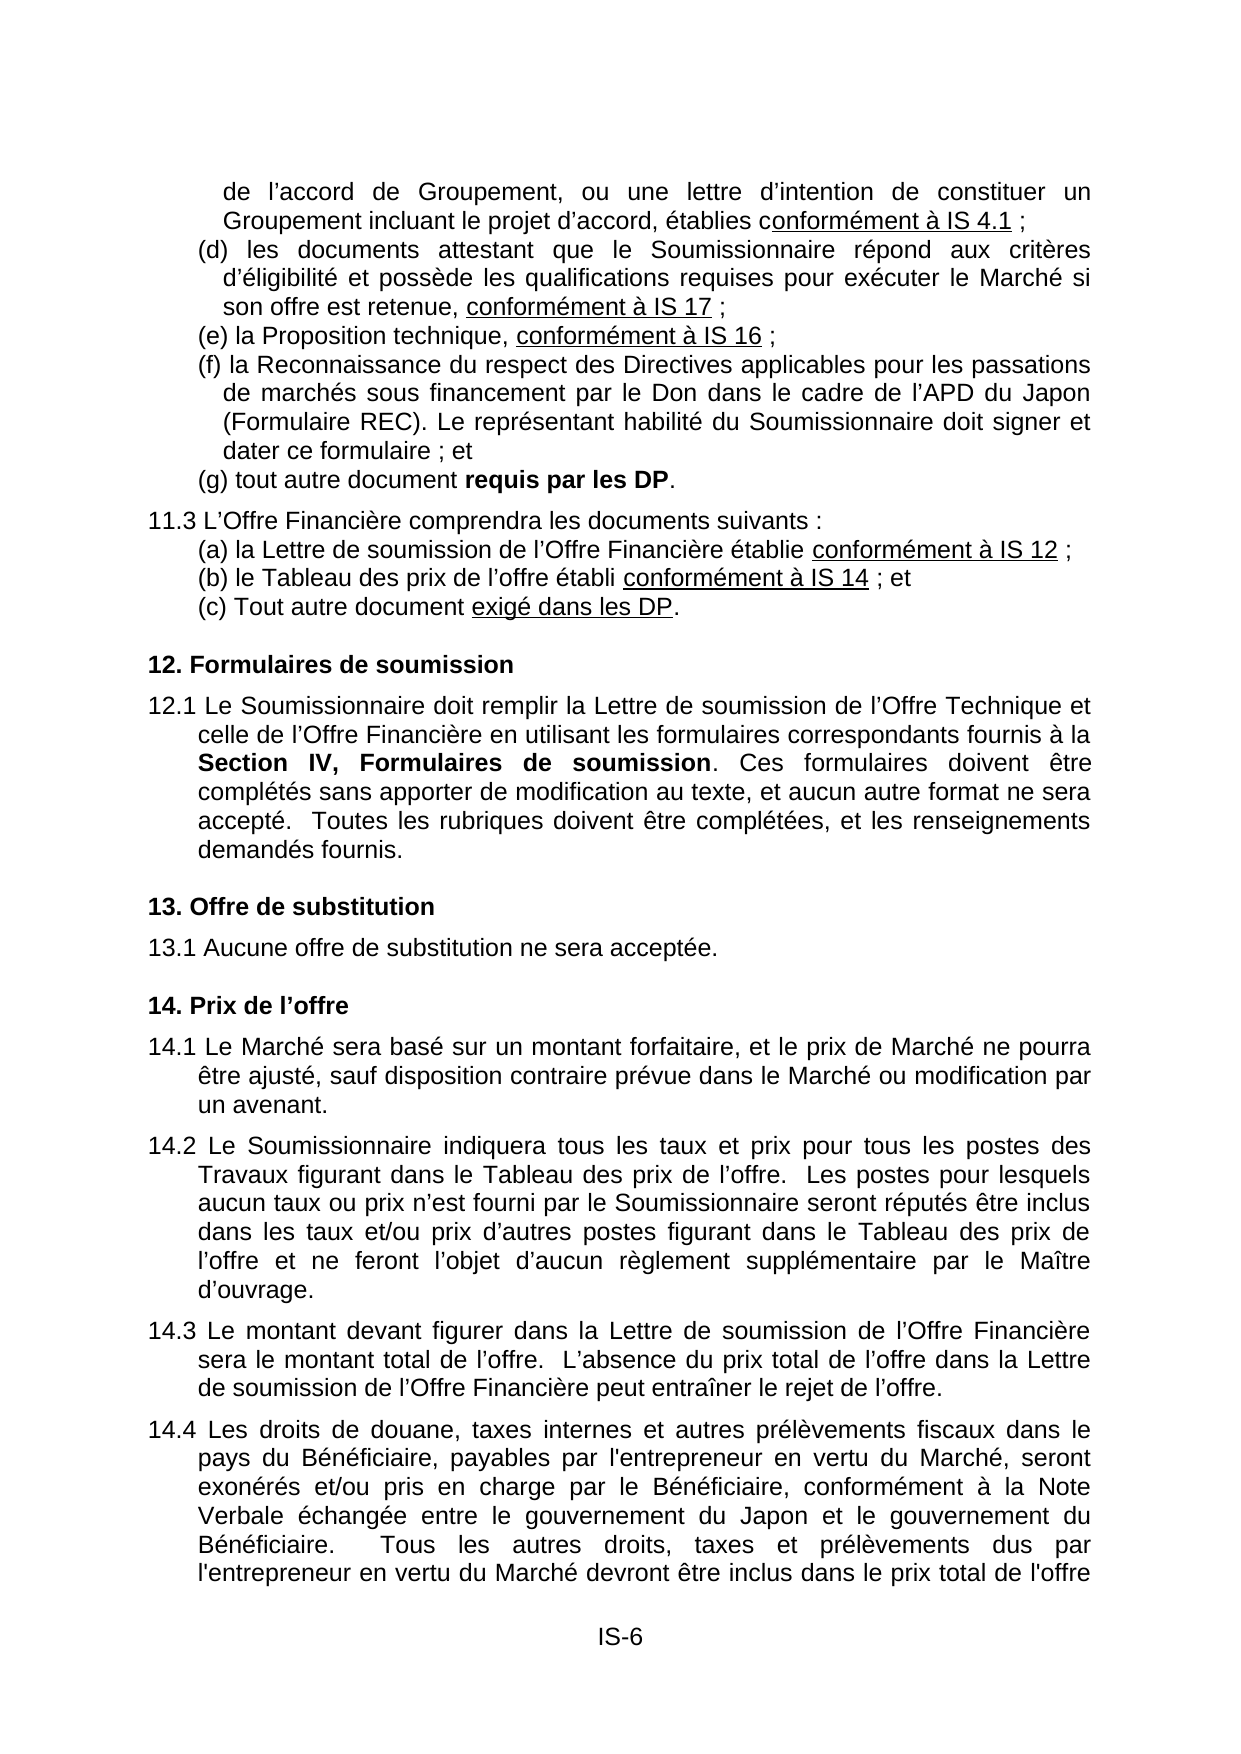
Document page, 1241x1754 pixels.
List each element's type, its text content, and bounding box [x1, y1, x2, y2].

text 14.3 Le montant devant figurer dans la Lettre de soumission de l’Offre Financière sera le montant total de l’offre. L’absence du prix total de l’offre dans la Lettre de soumission de l’Offre Financière peut entraîner le rejet de l’offre. [148, 1316, 1092, 1402]
text 14.1 Le Marché sera basé sur un montant forfaitaire, et le prix de Marché ne pourra être ajusté, sauf disposition contraire prévue dans le Marché ou modification par un avenant. [148, 1032, 1092, 1118]
text 13.1 Aucune offre de substitution ne sera acceptée. [148, 933, 1092, 962]
text 11.3 L’Offre Financière comprendra les documents suivants : [148, 506, 1092, 535]
text 12.1 Le Soumissionnaire doit remplir la Lettre de soumission de l’Offre Technique et celle de l’Offre Financière en utilisant les formulaires correspondants fournis à la Section IV, Formulaires de soumission. Ces formulaires doivent être complétés sans apporter de modification au texte, et aucun autre format ne sera accepté. Toutes les rubriques doivent être complétées, et les renseignements demandés fournis. [148, 691, 1092, 863]
text 12. Formulaires de soumission [148, 650, 1092, 678]
text (d) les documents attestant que le Soumissionnaire répond aux critères d’éligibilité et possède les qualifications requises pour exécuter le Marché si son offre est retenue, conformément à IS 17 ; [198, 235, 1092, 321]
text (g) tout autre document requis par les DP. [198, 465, 1092, 493]
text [148, 1415, 1092, 1587]
text 14.2 Le Soumissionnaire indiquera tous les taux et prix pour tous les postes des Travaux figurant dans le Tableau des prix de l’offre. Les postes pour lesquels aucun taux ou prix n’est fourni par le Soumissionnaire seront réputés être inclus dans les taux et/ou prix d’autres postes figurant dans le Tableau des prix de l’offre et ne feront l’objet d’aucun règlement supplémentaire par le Maître d’ouvrage. [148, 1131, 1092, 1303]
text (f) la Reconnaissance du respect des Directives applicables pour les passations de marchés sous financement par le Don dans le cadre de l’APD du Japon (Formulaire REC). Le représentant habilité du Soumissionnaire doit signer et dater ce formulaire ; et [198, 350, 1092, 465]
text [198, 177, 1092, 235]
text (c) Tout autre document exigé dans les DP. [198, 592, 1092, 621]
text (a) la Lettre de soumission de l’Offre Financière établie conformément à IS 12 ; [198, 535, 1092, 563]
text 14. Prix de l’offre [148, 991, 1092, 1020]
text (e) la Proposition technique, conformément à IS 16 ; [198, 321, 1092, 350]
text (b) le Tableau des prix de l’offre établi conformément à IS 14 ; et [198, 563, 1092, 592]
text 13. Offre de substitution [148, 892, 1092, 921]
